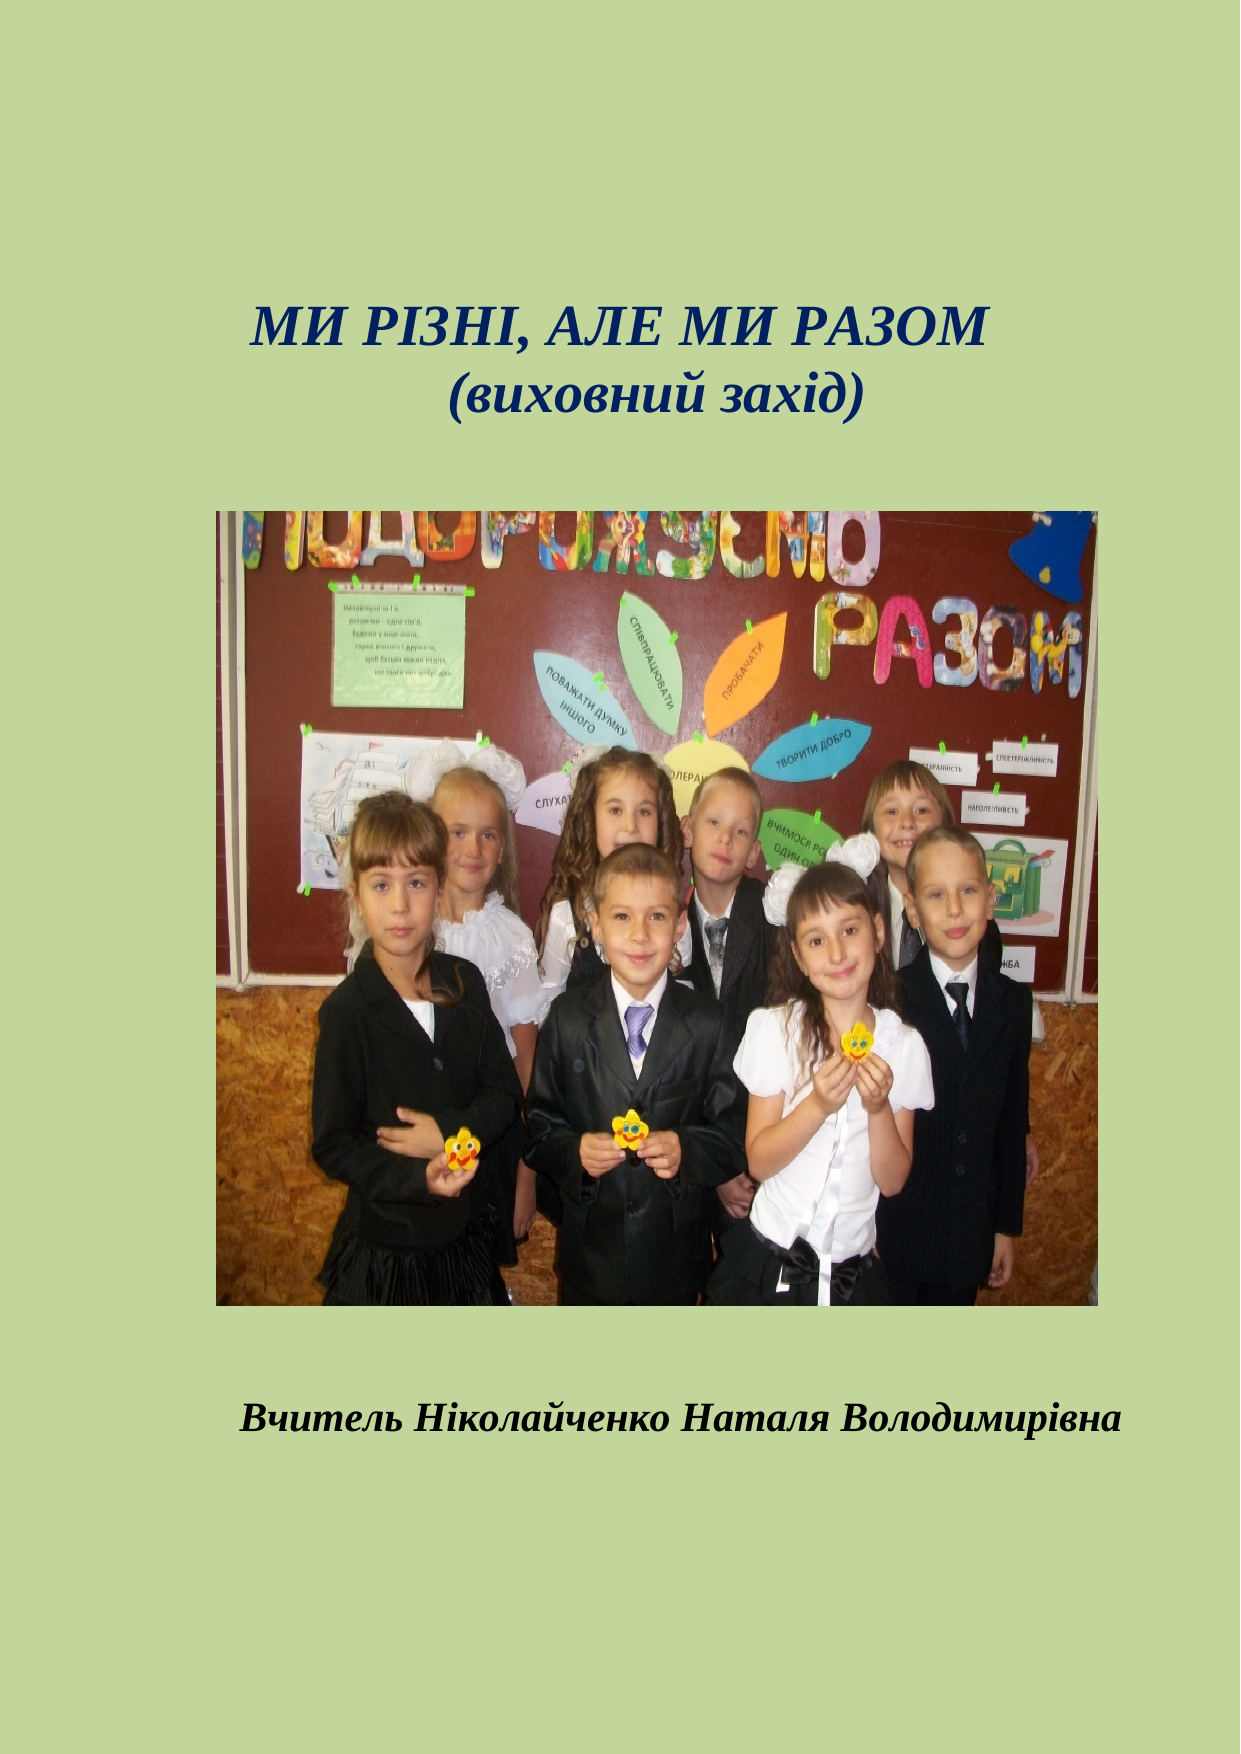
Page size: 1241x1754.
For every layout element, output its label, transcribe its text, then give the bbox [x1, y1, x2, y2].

text (виховний захід) [118, 358, 1122, 425]
text Вчитель Ніколайченко Наталя Володимирівна [118, 1392, 1122, 1440]
text МИ РІЗНІ, АЛЕ МИ РАЗОМ [118, 291, 1122, 358]
picture [216, 511, 1098, 1306]
